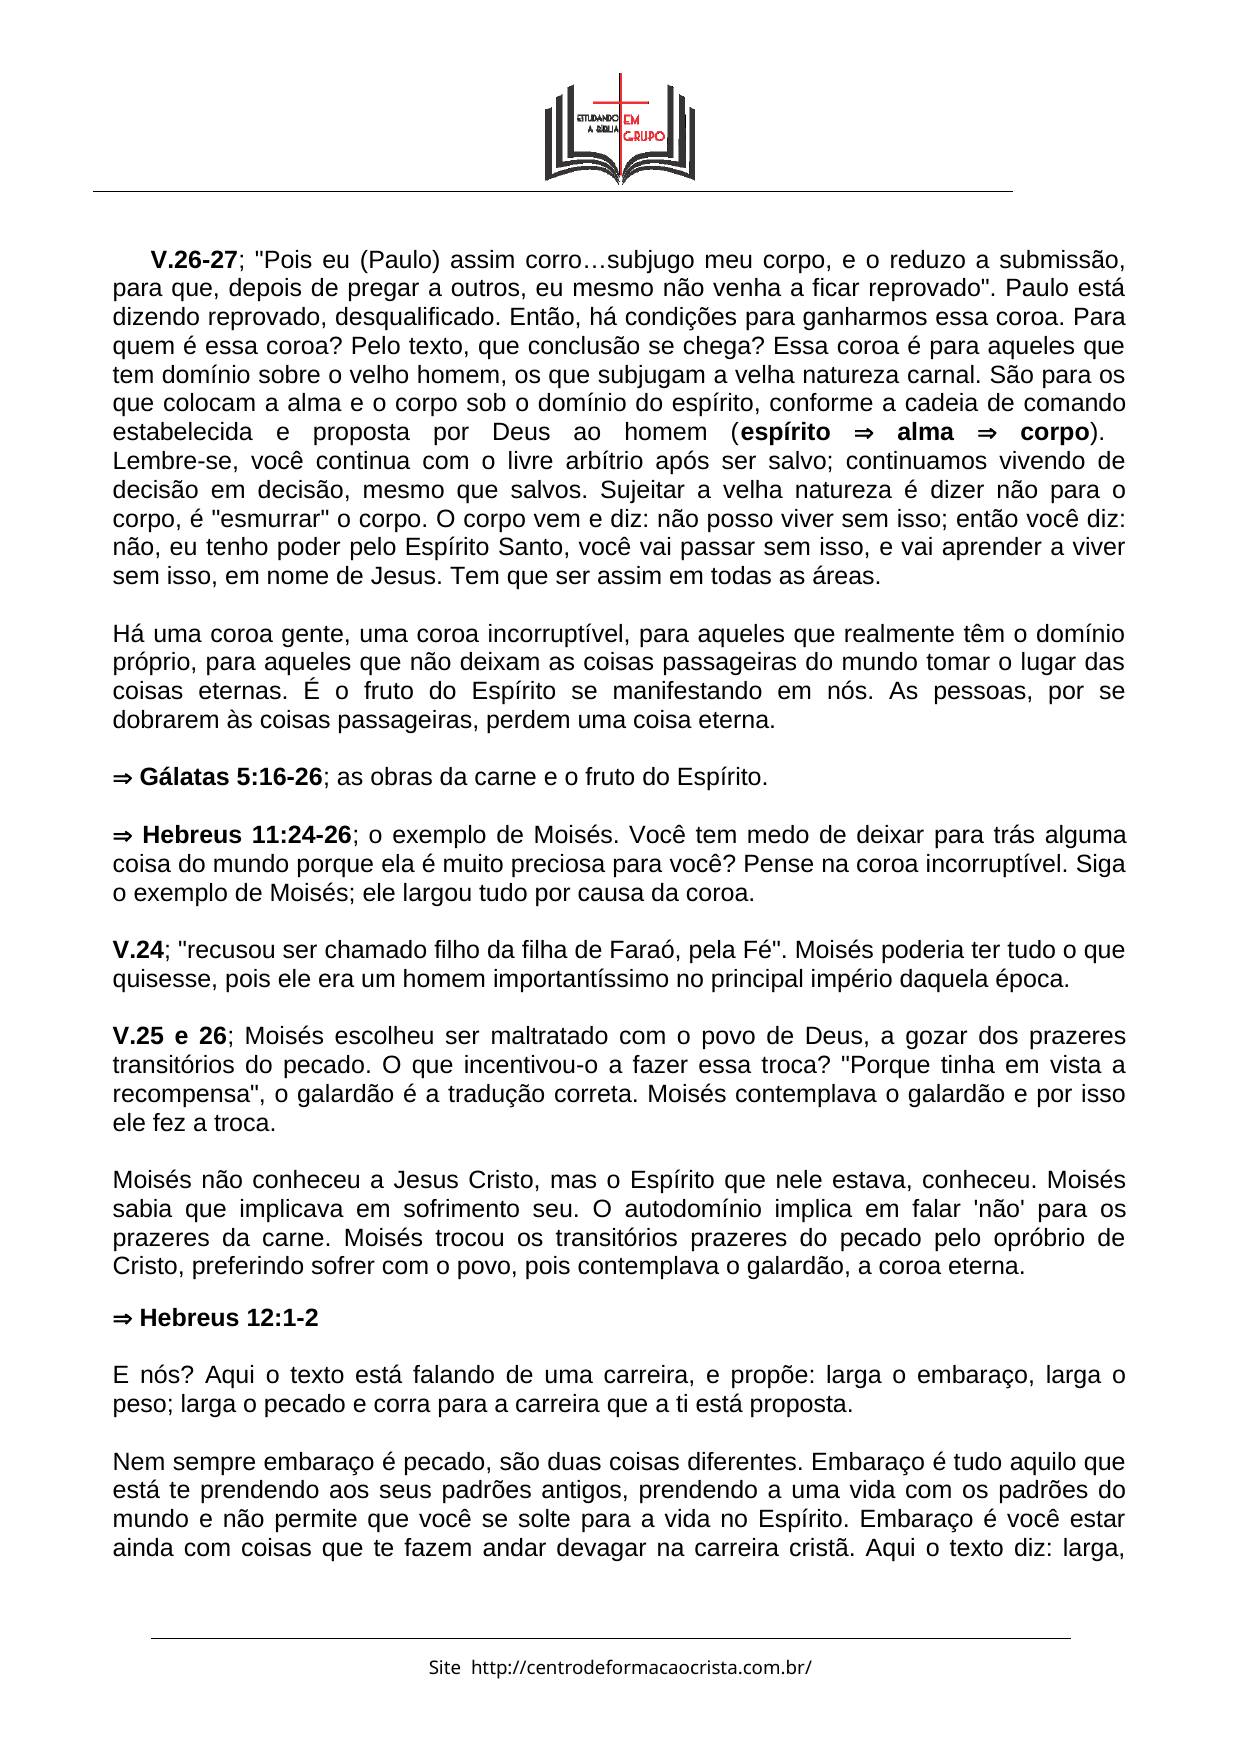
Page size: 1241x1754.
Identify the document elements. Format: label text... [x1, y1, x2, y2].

text  Hebreus 11:24-26; o exemplo de Moisés. Você tem medo de deixar para trás alguma coisa do mundo porque ela é muito preciosa para você? Pense na coroa incorruptível. Siga o exemplo de Moisés; ele largou tudo por causa da coroa. [112, 820, 1128, 906]
text  Hebreus 12:1-2 [112, 1303, 1128, 1332]
text E nós? Aqui o texto está falando de uma carreira, e propõe: larga o embaraço, larga o peso; larga o pecado e corra para a carreira que a ti está proposta. [112, 1332, 1128, 1418]
picture [545, 73, 695, 187]
text Moisés não conheceu a Jesus Cristo, mas o Espírito que nele estava, conheceu. Moisés sabia que implicava em sofrimento seu. O autodomínio implica em falar 'não' para os prazeres da carne. Moisés trocou os transitórios prazeres do pecado pelo opróbrio de Cristo, preferindo sofrer com o povo, pois contemplava o galardão, a coroa eterna. [112, 1165, 1128, 1280]
text Há uma coroa gente, uma coroa incorruptível, para aqueles que realmente têm o domínio próprio, para aqueles que não deixam as coisas passageiras do mundo tomar o lugar das coisas eternas. É o fruto do Espírito se manifestando em nós. As pessoas, por se dobrarem às coisas passageiras, perdem uma coisa eterna. [112, 618, 1128, 734]
text  Gálatas 5:16-26; as obras da carne e o fruto do Espírito. [112, 762, 1128, 791]
text V.25 e 26; Moisés escolheu ser maltratado com o povo de Deus, a gozar dos prazeres transitórios do pecado. O que incentivou-o a fazer essa troca? "Porque tinha em vista a recompensa", o galardão é a tradução correta. Moisés contemplava o galardão e por isso ele fez a troca. [112, 1021, 1128, 1136]
text  V.26-27; "Pois eu (Paulo) assim corro…subjugo meu corpo, e o reduzo a submissão, para que, depois de pregar a outros, eu mesmo não venha a ficar reprovado". Paulo está dizendo reprovado, desqualificado. Então, há condições para ganharmos essa coroa. Para quem é essa coroa? Pelo texto, que conclusão se chega? Essa coroa é para aqueles que tem domínio sobre o velho homem, os que subjugam a velha natureza carnal. São para os que colocam a alma e o corpo sob o domínio do espírito, conforme a cadeia de comando estabelecida e proposta por Deus ao homem (espírito  alma  corpo). Lembre-se, você continua com o livre arbítrio após ser salvo; continuamos vivendo de decisão em decisão, mesmo que salvos. Sujeitar a velha natureza é dizer não para o corpo, é "esmurrar" o corpo. O corpo vem e diz: não posso viver sem isso; então você diz: não, eu tenho poder pelo Espírito Santo, você vai passar sem isso, e vai aprender a viver sem isso, em nome de Jesus. Tem que ser assim em todas as áreas. [112, 244, 1128, 590]
text V.24; "recusou ser chamado filho da filha de Faraó, pela Fé". Moisés poderia ter tudo o que quisesse, pois ele era um homem importantíssimo no principal império daquela época. [112, 906, 1128, 993]
